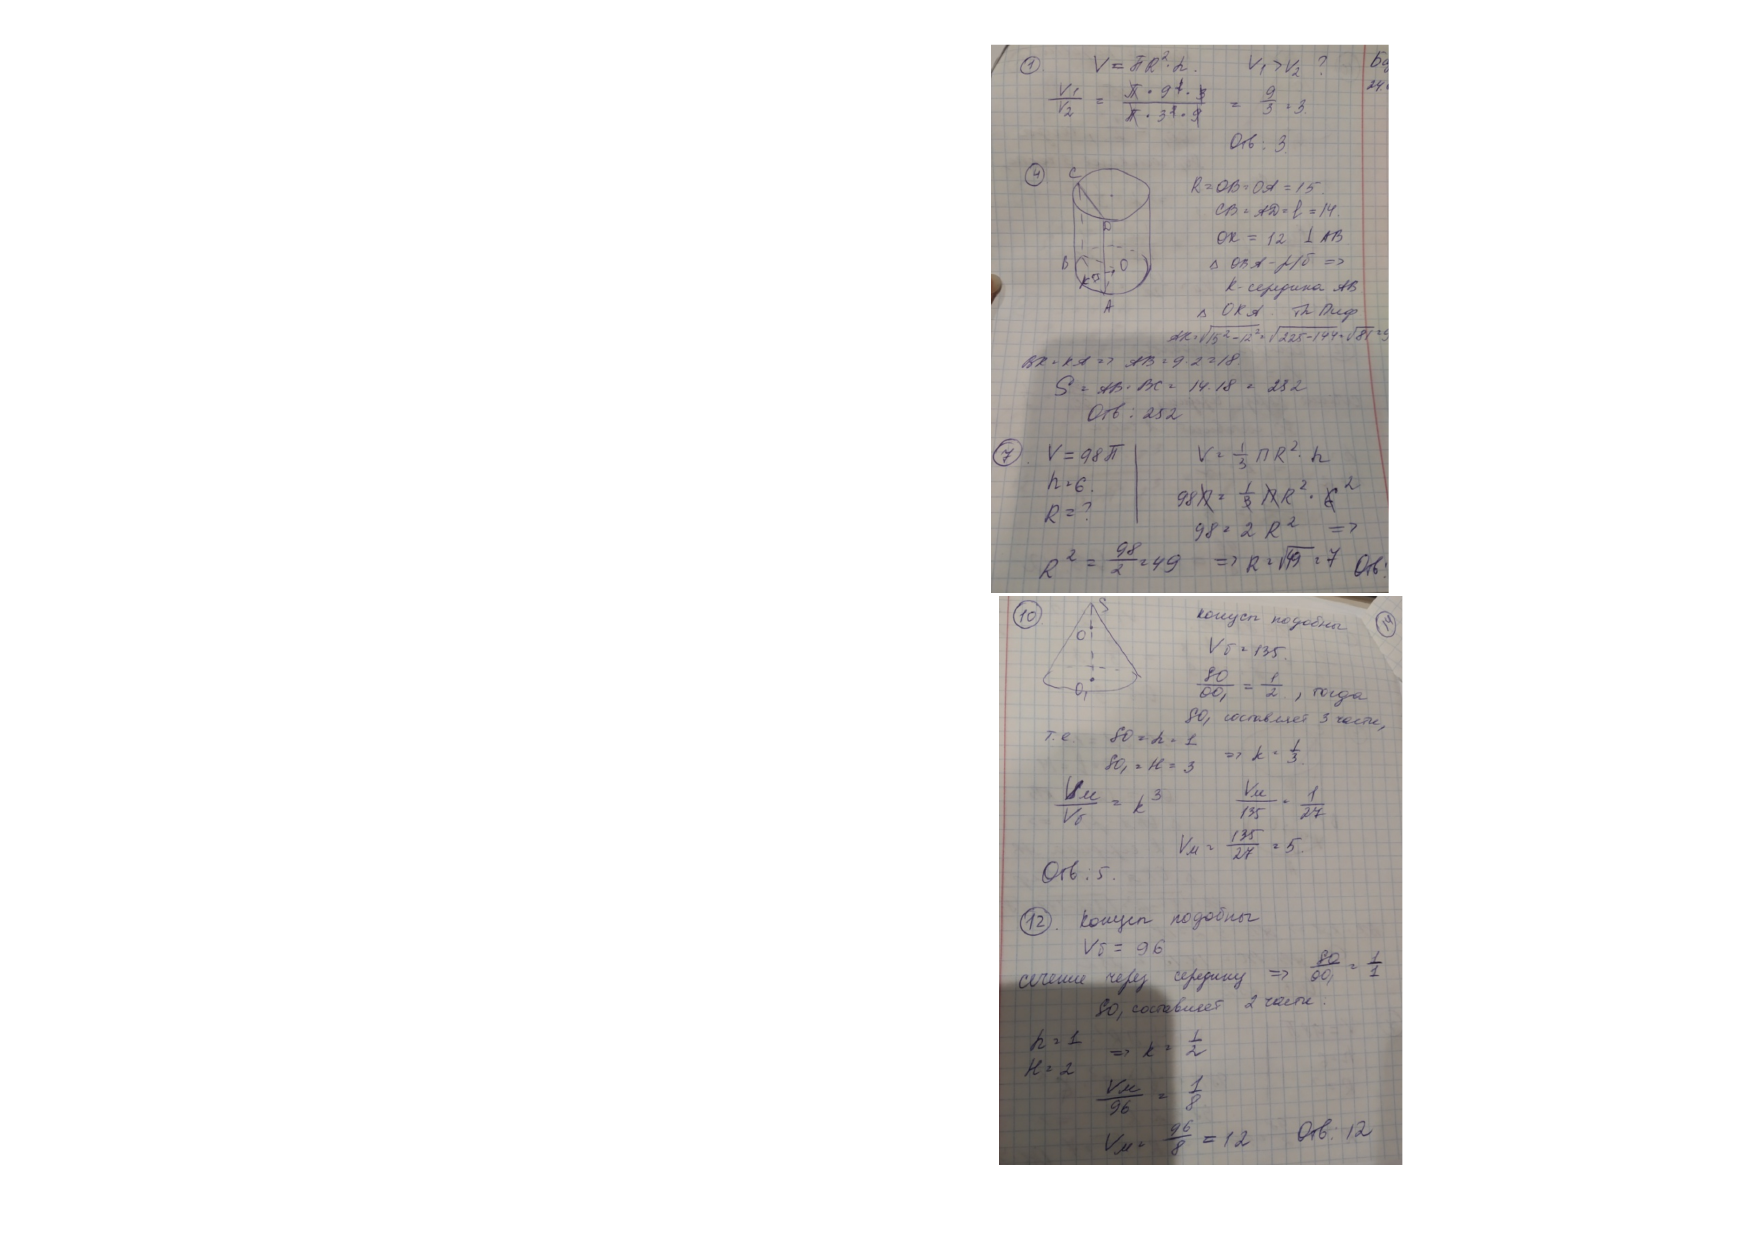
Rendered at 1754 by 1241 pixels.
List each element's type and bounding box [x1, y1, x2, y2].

picture [999, 596, 1403, 1165]
picture [991, 45, 1389, 593]
